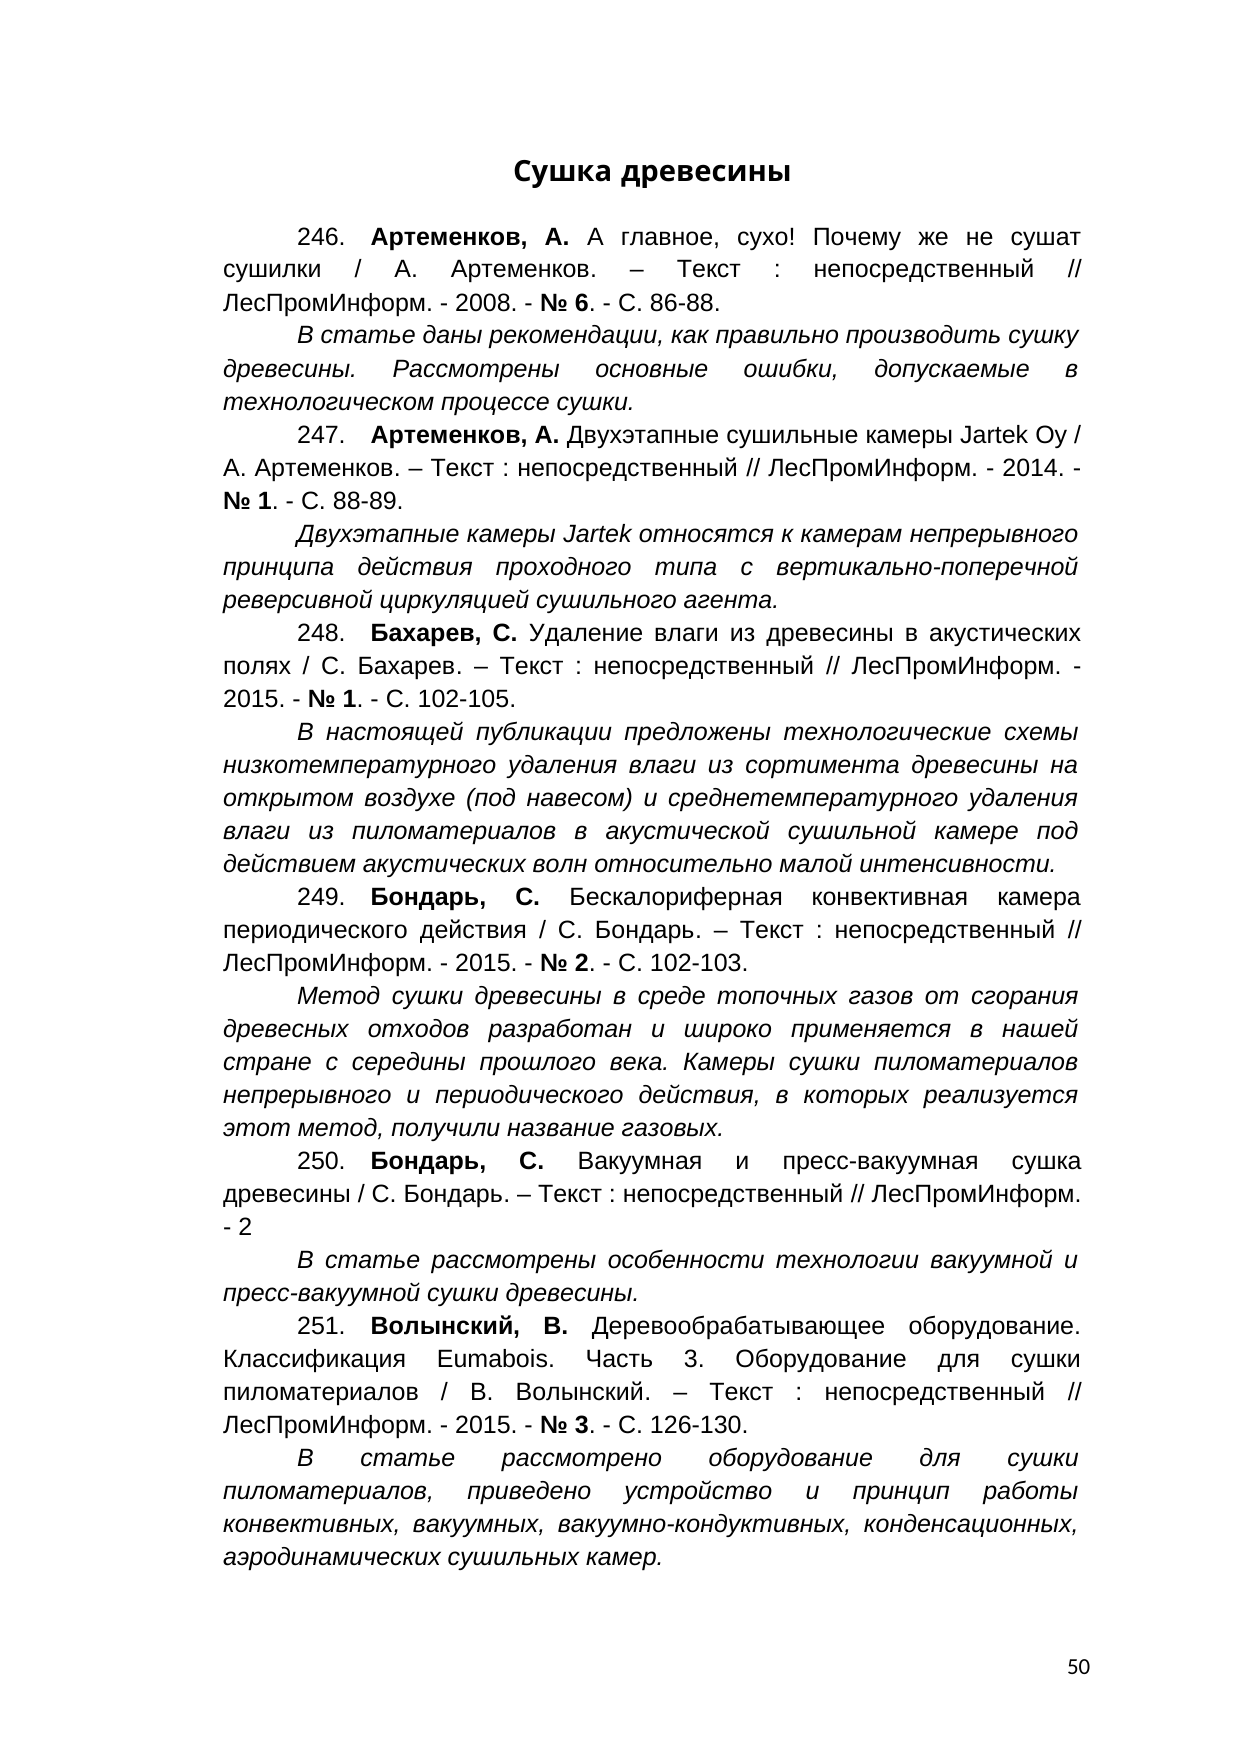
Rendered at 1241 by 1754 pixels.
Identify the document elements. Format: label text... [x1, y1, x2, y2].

list Бахарев, С. Удаление влаги из древесины в акустических полях / С. Бахарев. – Текст : непосредственный // ЛесПромИнформ. - 2015. - № 1. - С. 102-105. [223, 618, 1082, 712]
text В статье рассмотрены особенности технологии вакуумной и пресс-вакуумной сушки древесины. [223, 1245, 1082, 1307]
text Сушка древесины [223, 150, 1081, 190]
text В настоящей публикации предложены технологические схемы низкотемпературного удаления влаги из сортимента древесины на открытом воздухе (под навесом) и среднетемпературного удаления влаги из пиломатериалов в акустической сушильной камере под действием акустических волн относительно малой интенсивности. [223, 717, 1082, 878]
list Бондарь, С. Вакуумная и пресс-вакуумная сушка древесины / С. Бондарь. – Текст : непосредственный // ЛесПромИнформ. - 2 [223, 1146, 1082, 1241]
text Двухэтапные камеры Jartek относятся к камерам непрерывного принципа действия проходного типа с вертикально-поперечной реверсивной циркуляцией сушильного агента. [223, 519, 1082, 613]
text В статье рассмотрено оборудование для сушки пиломатериалов, приведено устройство и принцип работы конвективных, вакуумных, вакуумно-кондуктивных, конденсационных, аэродинамических сушильных камер. [223, 1443, 1082, 1571]
text В статье даны рекомендации, как правильно производить сушку древесины. Рассмотрены основные ошибки, допускаемые в технологическом процессе сушки. [223, 321, 1082, 415]
list Артеменков, А. Двухэтапные сушильные камеры Jartek Oy / А. Артеменков. – Текст : непосредственный // ЛесПромИнформ. - 2014. - № 1. - С. 88-89. [223, 419, 1082, 514]
list Бондарь, С. Бескалориферная конвективная камера периодического действия / С. Бондарь. – Текст : непосредственный // ЛесПромИнформ. - 2015. - № 2. - С. 102-103. [223, 882, 1082, 977]
list Волынский, В. Деревообрабатывающее оборудование. Классификация Eumabois. Часть 3. Оборудование для сушки пиломатериалов / В. Волынский. – Текст : непосредственный // ЛесПромИнформ. - 2015. - № 3. - С. 126-130. [223, 1311, 1082, 1439]
list Артеменков, А. А главное, сухо! Почему же не сушат сушилки / А. Артеменков. – Текст : непосредственный // ЛесПромИнформ. - 2008. - № 6. - С. 86-88. [223, 221, 1082, 316]
text Метод сушки древесины в среде топочных газов от сгорания древесных отходов разработан и широко применяется в нашей стране с середины прошлого века. Камеры сушки пиломатериалов непрерывного и периодического действия, в которых реализуется этот метод, получили название газовых. [223, 981, 1082, 1142]
